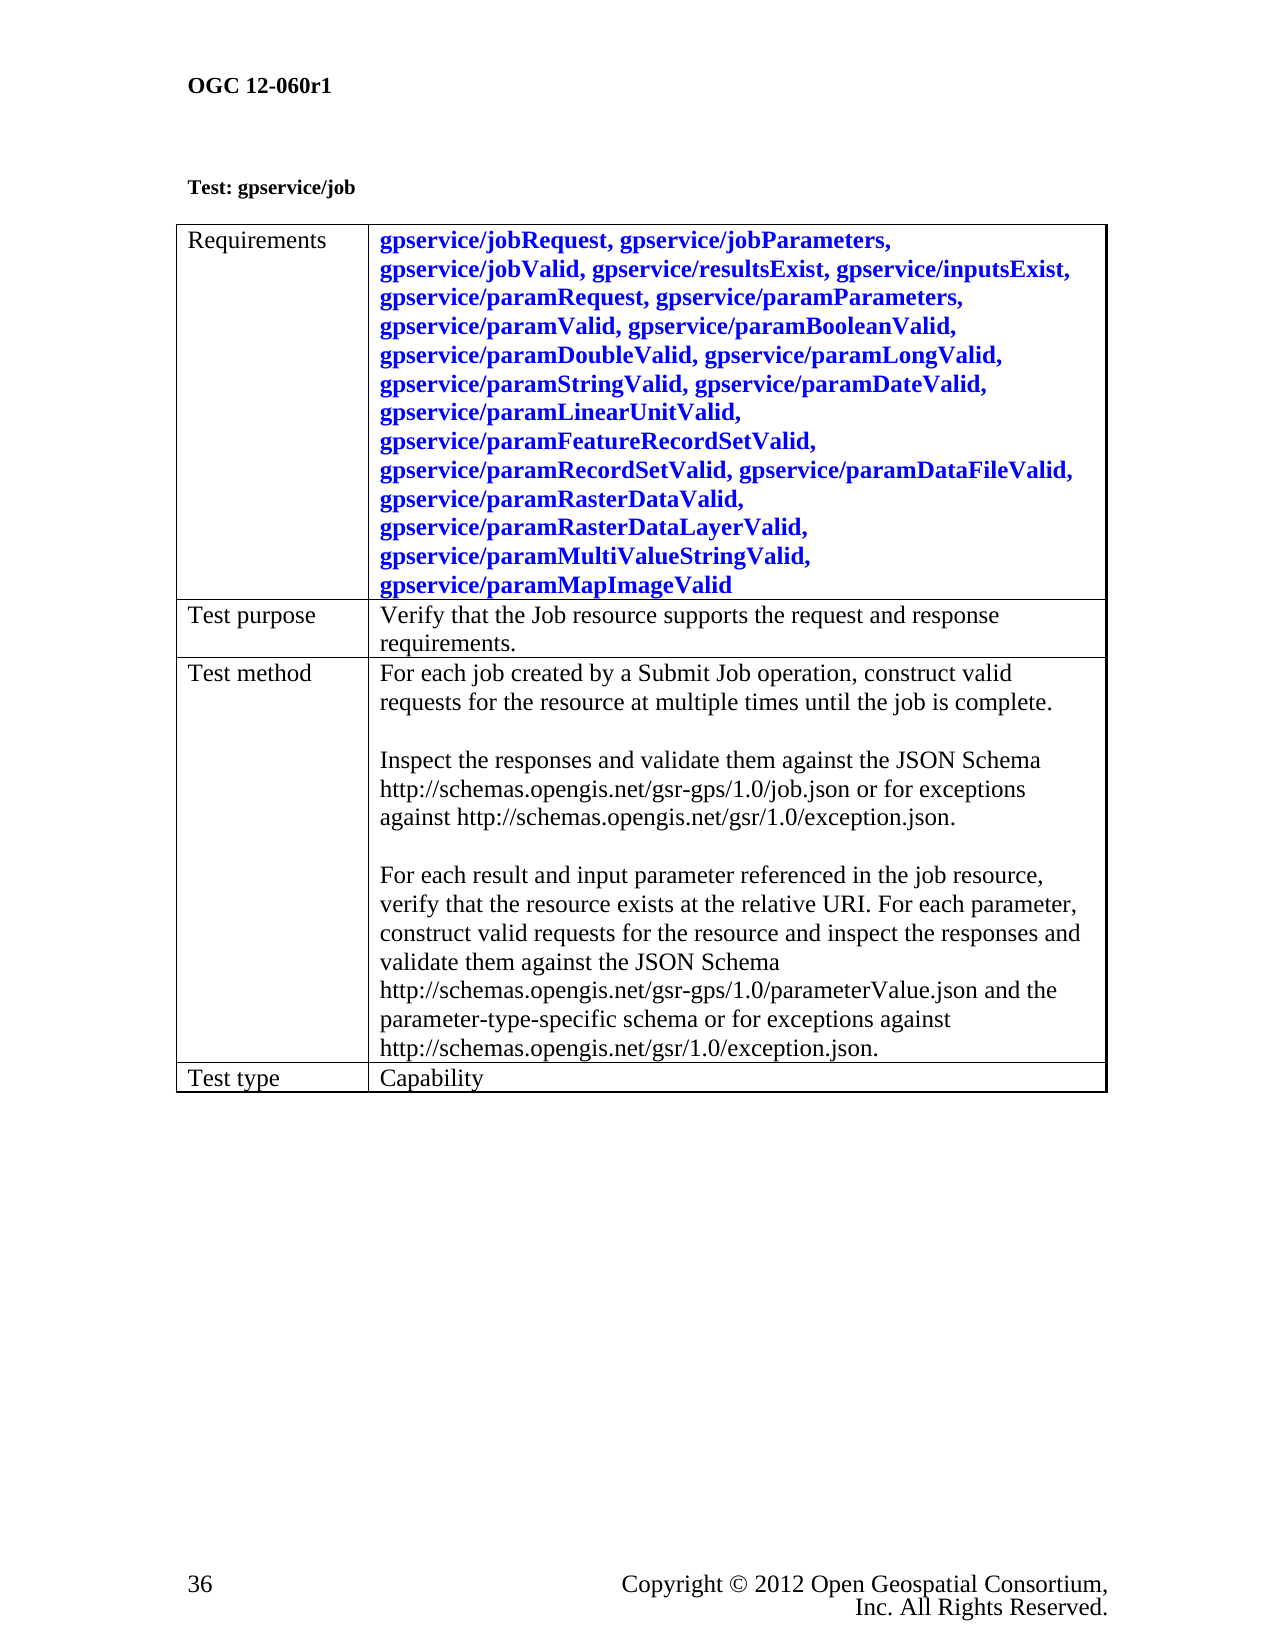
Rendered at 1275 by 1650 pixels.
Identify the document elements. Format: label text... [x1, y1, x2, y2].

table_cell Test method [177, 658, 368, 1062]
table_header gpservice/jobRequest, gpservice/jobParameters, gpservice/jobValid, gpservice/resultsExist, gpservice/inputsExist, gpservice/paramRequest, gpservice/paramParameters, gpservice/paramValid, gpservice/paramBooleanValid, gpservice/paramDoubleValid, gpservice/paramLongValid, gpservice/paramStringValid, gpservice/paramDateValid, gpservice/paramLinearUnitValid, gpservice/paramFeatureRecordSetValid, gpservice/paramRecordSetValid, gpservice/paramDataFileValid, gpservice/paramRasterDataValid, gpservice/paramRasterDataLayerValid, gpservice/paramMultiValueStringValid, gpservice/paramMapImageValid [369, 225, 1105, 599]
table_cell Test purpose [177, 600, 368, 657]
text Test: gpservice/job [187, 175, 1087, 199]
table_header Requirements [177, 225, 368, 599]
table_cell Capability [369, 1063, 1105, 1091]
table_cell For each job created by a Submit Job operation, construct valid requests for the resource at multiple times until the job is complete. Inspect the responses and validate them against the JSON Schema http://schemas.opengis.net/gsr-gps/1.0/job.json or for exceptions against http://schemas.opengis.net/gsr/1.0/exception.json. For each result and input parameter referenced in the job resource, verify that the resource exists at the relative URI. For each parameter, construct valid requests for the resource and inspect the responses and validate them against the JSON Schema http://schemas.opengis.net/gsr-gps/1.0/parameterValue.json and the parameter-type-specific schema or for exceptions against http://schemas.opengis.net/gsr/1.0/exception.json. [369, 658, 1105, 1062]
table_cell Test type [177, 1063, 368, 1091]
table_cell Verify that the Job resource supports the request and response requirements. [369, 600, 1105, 657]
